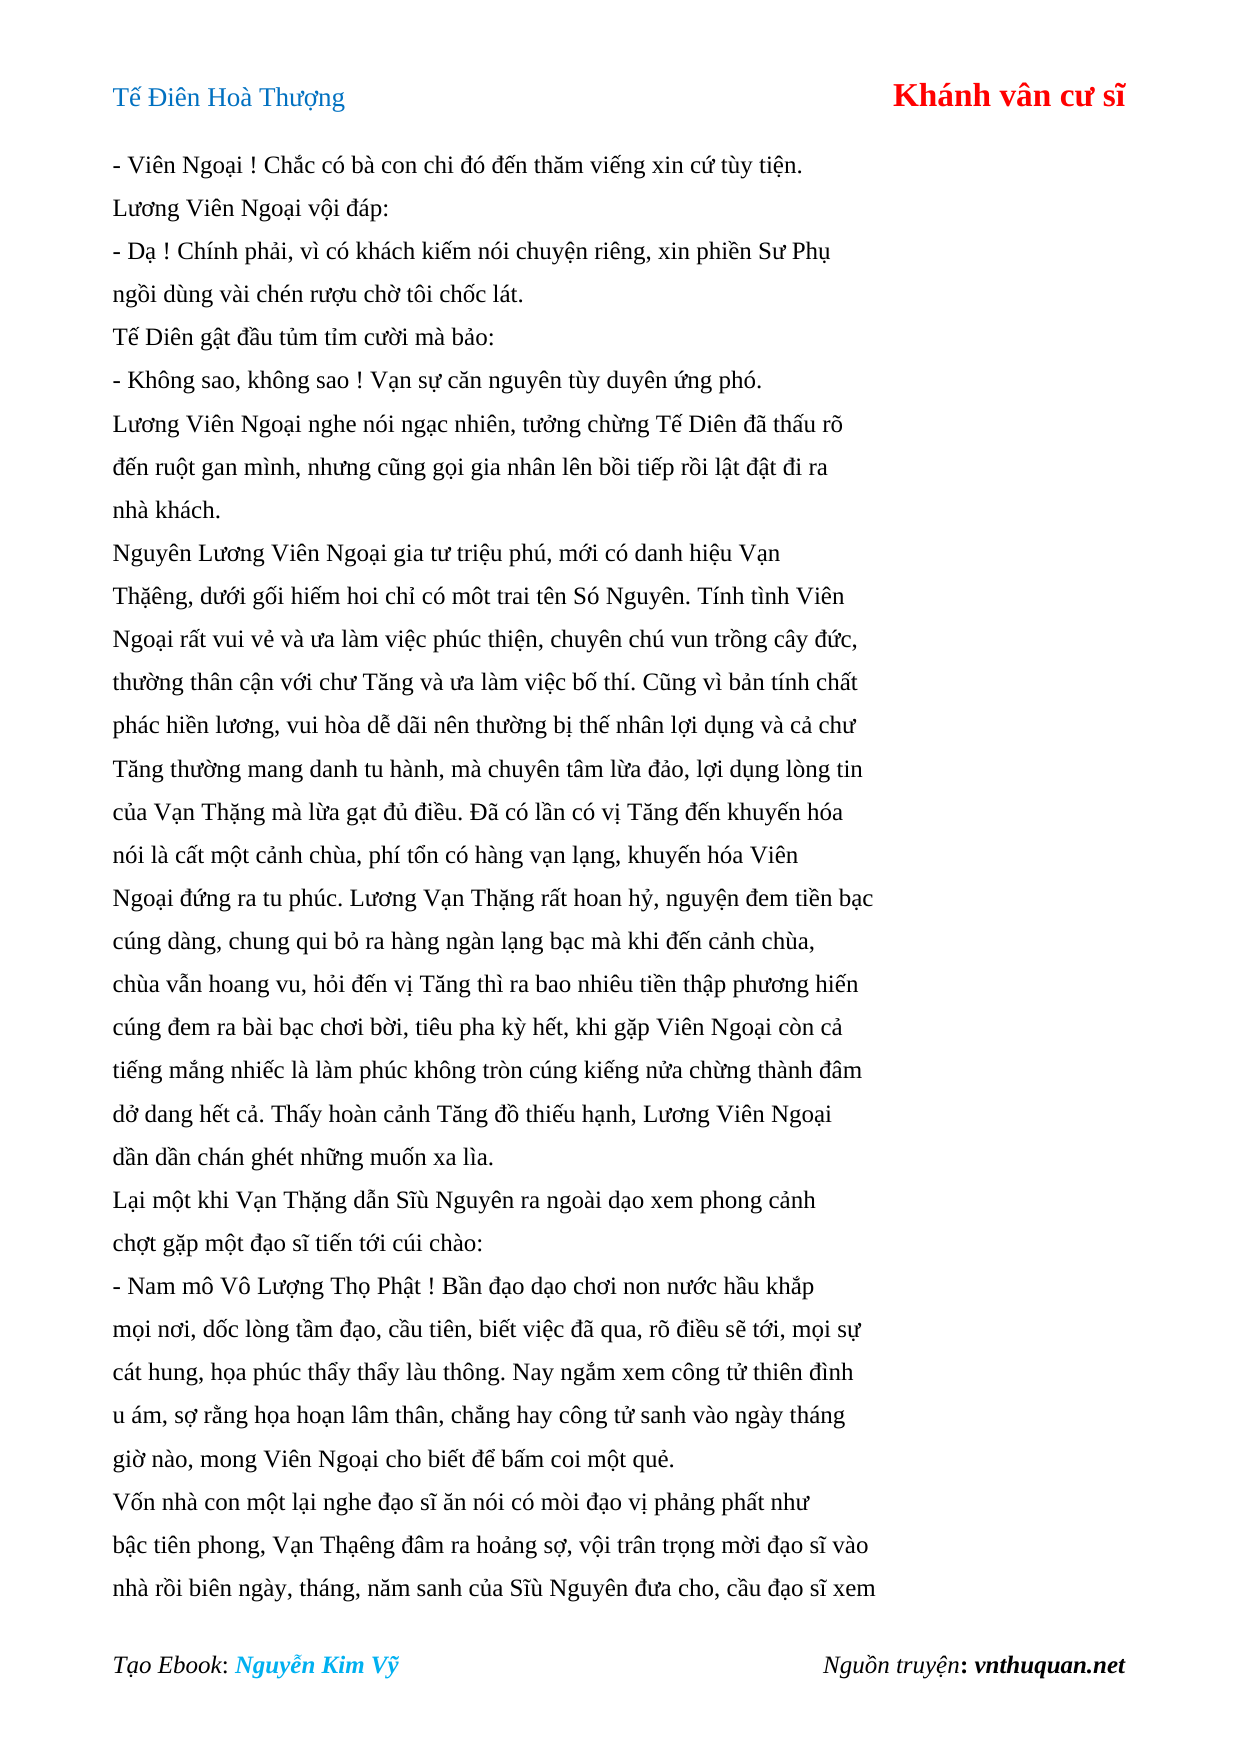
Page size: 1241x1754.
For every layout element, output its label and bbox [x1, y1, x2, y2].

text [112, 150, 1128, 1602]
